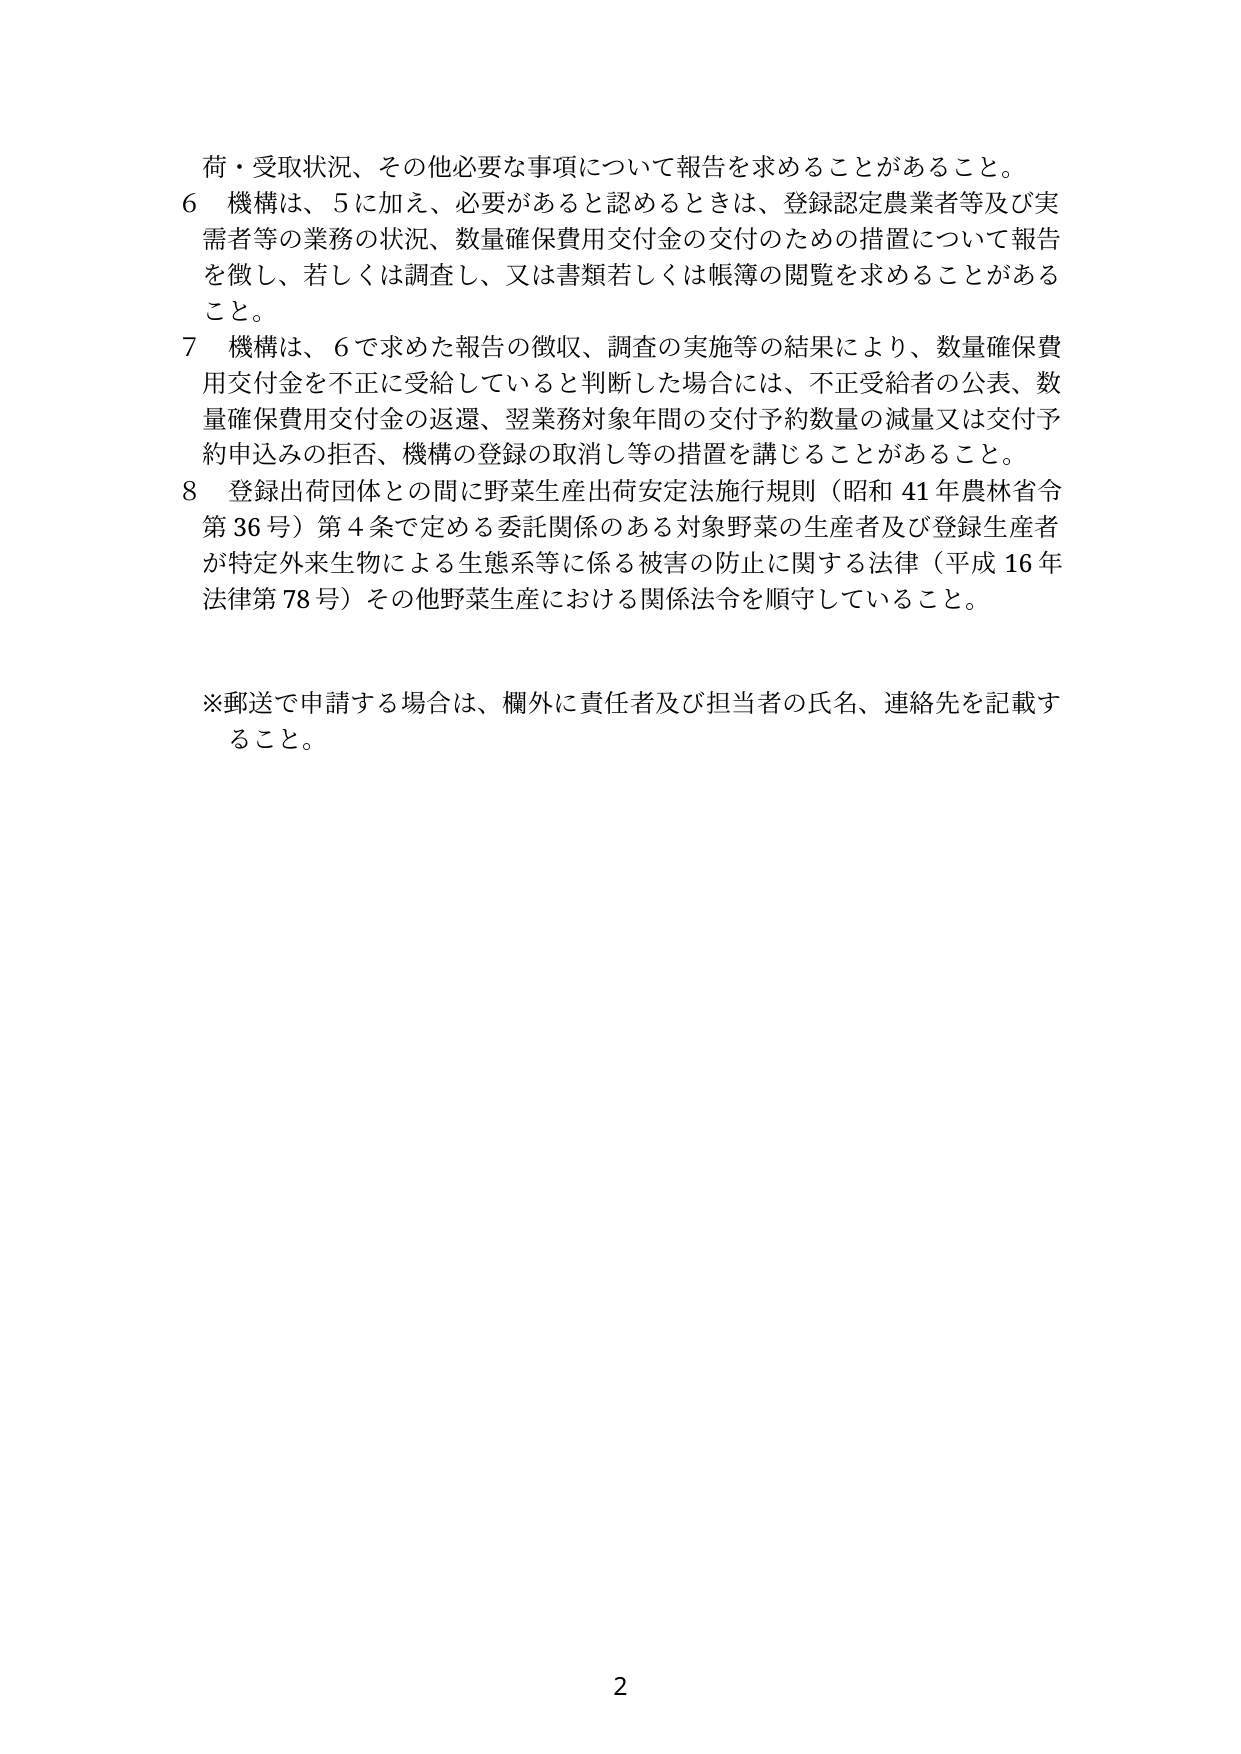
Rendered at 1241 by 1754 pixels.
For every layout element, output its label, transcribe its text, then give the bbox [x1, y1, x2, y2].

text ６ 機構は、５に加え、必要があると認めるときは、登録認定農業者等及び実需者等の業務の状況、数量確保費用交付金の交付のための措置について報告を徴し、若しくは調査し、又は書類若しくは帳簿の閲覧を求めることがあること。 [177, 184, 1063, 327]
text ※郵送で申請する場合は、欄外に責任者及び担当者の氏名、連絡先を記載すること。 [202, 683, 1063, 755]
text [177, 148, 1063, 184]
text ７ 機構は、６で求めた報告の徴収、調査の実施等の結果により、数量確保費用交付金を不正に受給していると判断した場合には、不正受給者の公表、数量確保費用交付金の返還、翌業務対象年間の交付予約数量の減量又は交付予約申込みの拒否、機構の登録の取消し等の措置を講じることがあること。 [177, 327, 1063, 471]
text ８ 登録出荷団体との間に野菜生産出荷安定法施行規則（昭和41年農林省令第36号）第４条で定める委託関係のある対象野菜の生産者及び登録生産者が特定外来生物による生態系等に係る被害の防止に関する法律（平成16年法律第78号）その他野菜生産における関係法令を順守していること。 [177, 471, 1063, 615]
